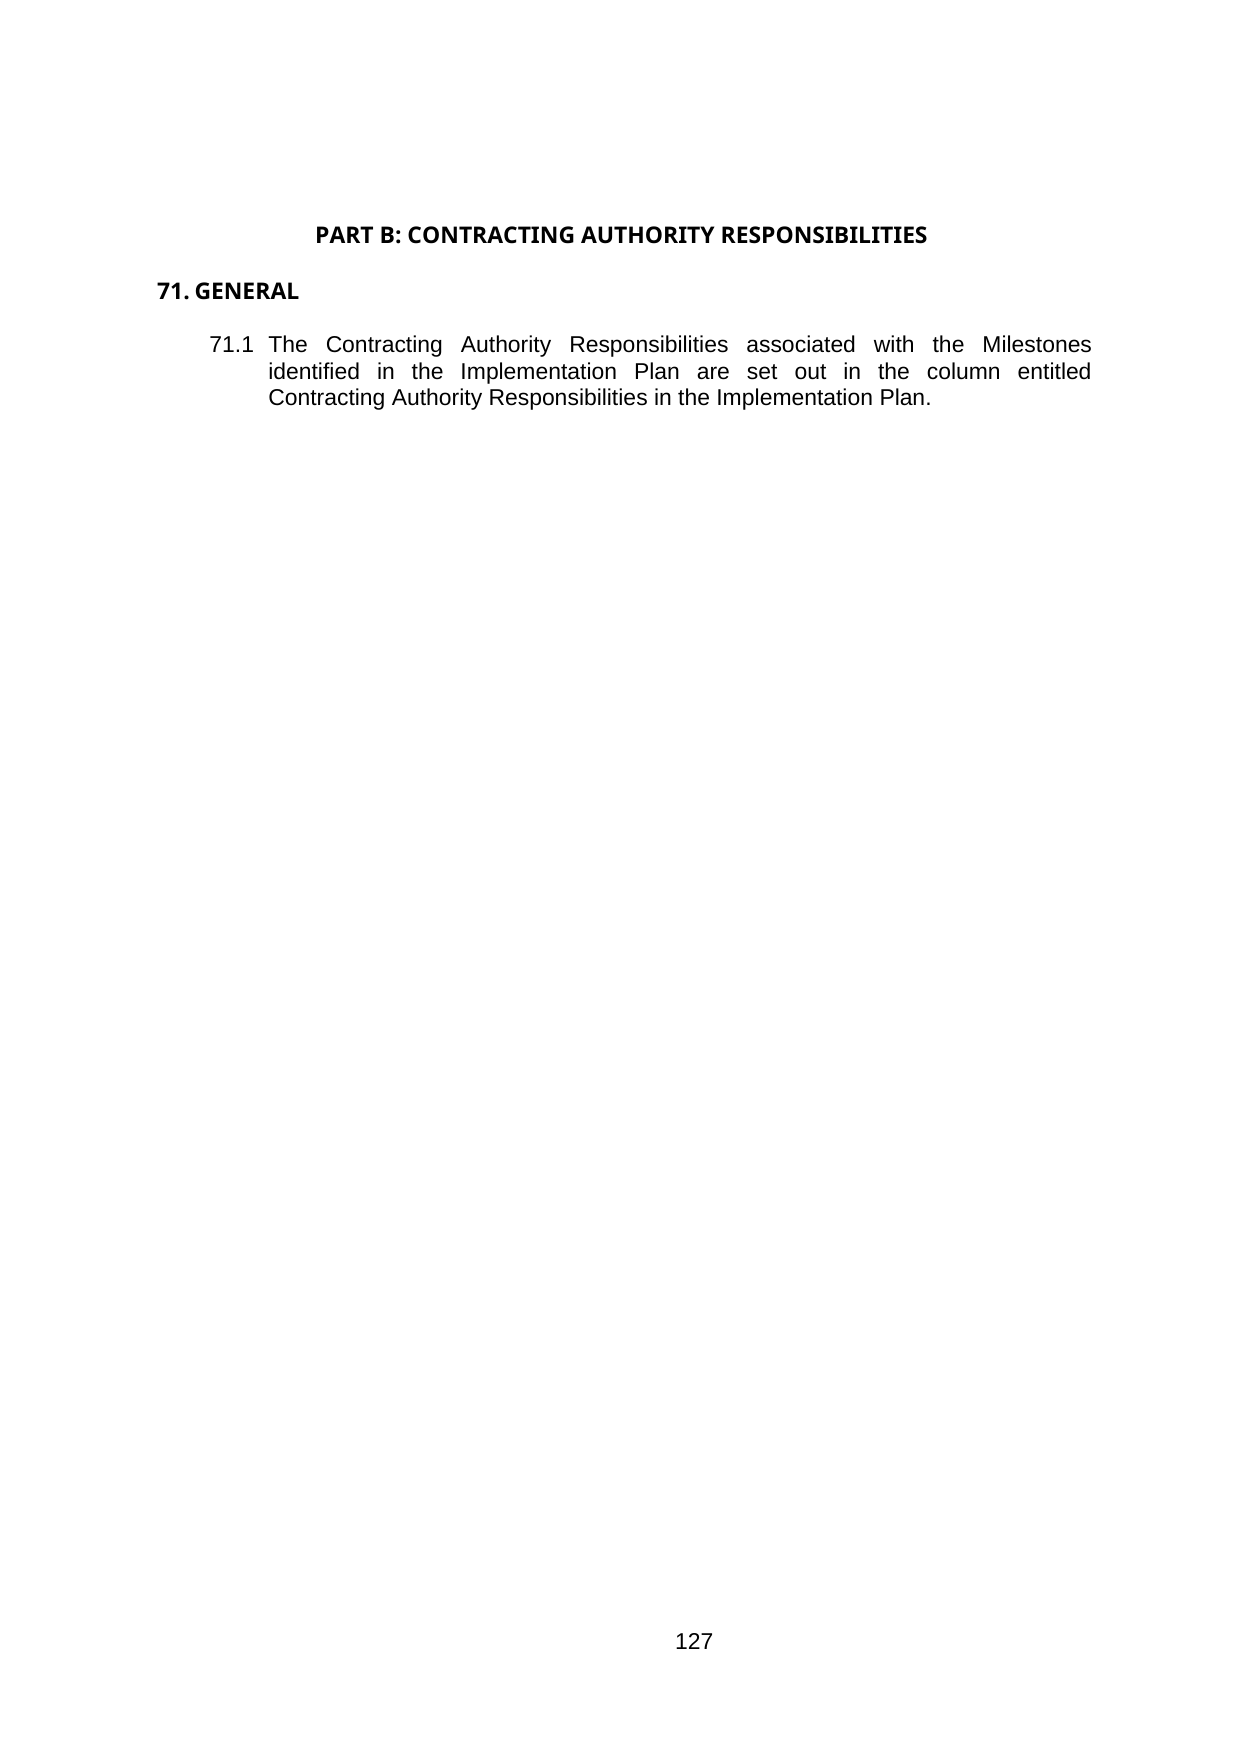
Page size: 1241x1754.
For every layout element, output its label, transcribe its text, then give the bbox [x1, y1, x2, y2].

subtitle General [157, 275, 1093, 306]
text PART B: CONTRACTING AUTHORITY RESPONSIBILITIES [150, 219, 1093, 250]
text The Contracting Authority Responsibilities associated with the Milestones identified in the Implementation Plan are set out in the column entitled Contracting Authority Responsibilities in the Implementation Plan. [209, 331, 1093, 410]
